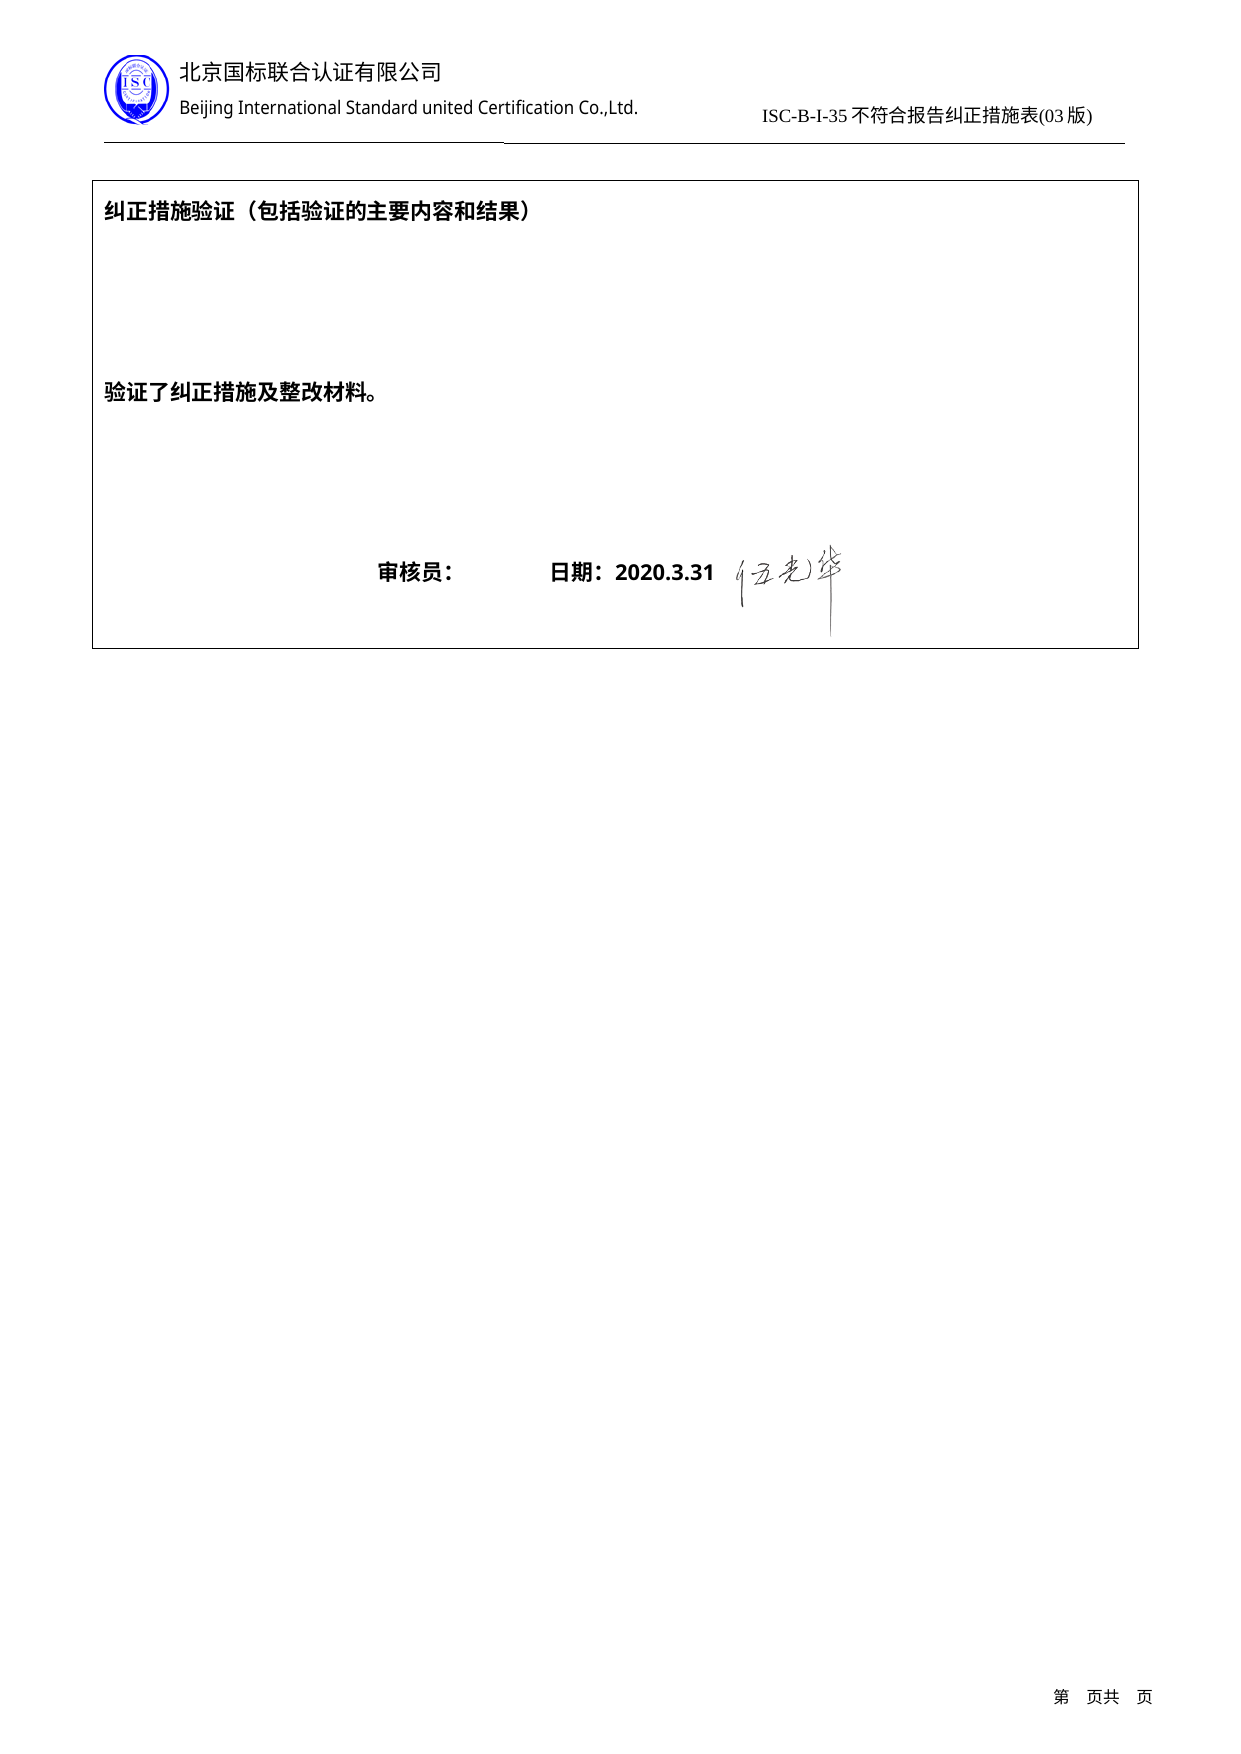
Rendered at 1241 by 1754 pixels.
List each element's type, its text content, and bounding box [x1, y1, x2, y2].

picture [104, 55, 172, 124]
table_cell 纠正措施验证（包括验证的主要内容和结果） 验证了纠正措施及整改材料。 审核员： 日期：2020.3.31 [93, 181, 1138, 648]
picture [728, 543, 842, 639]
